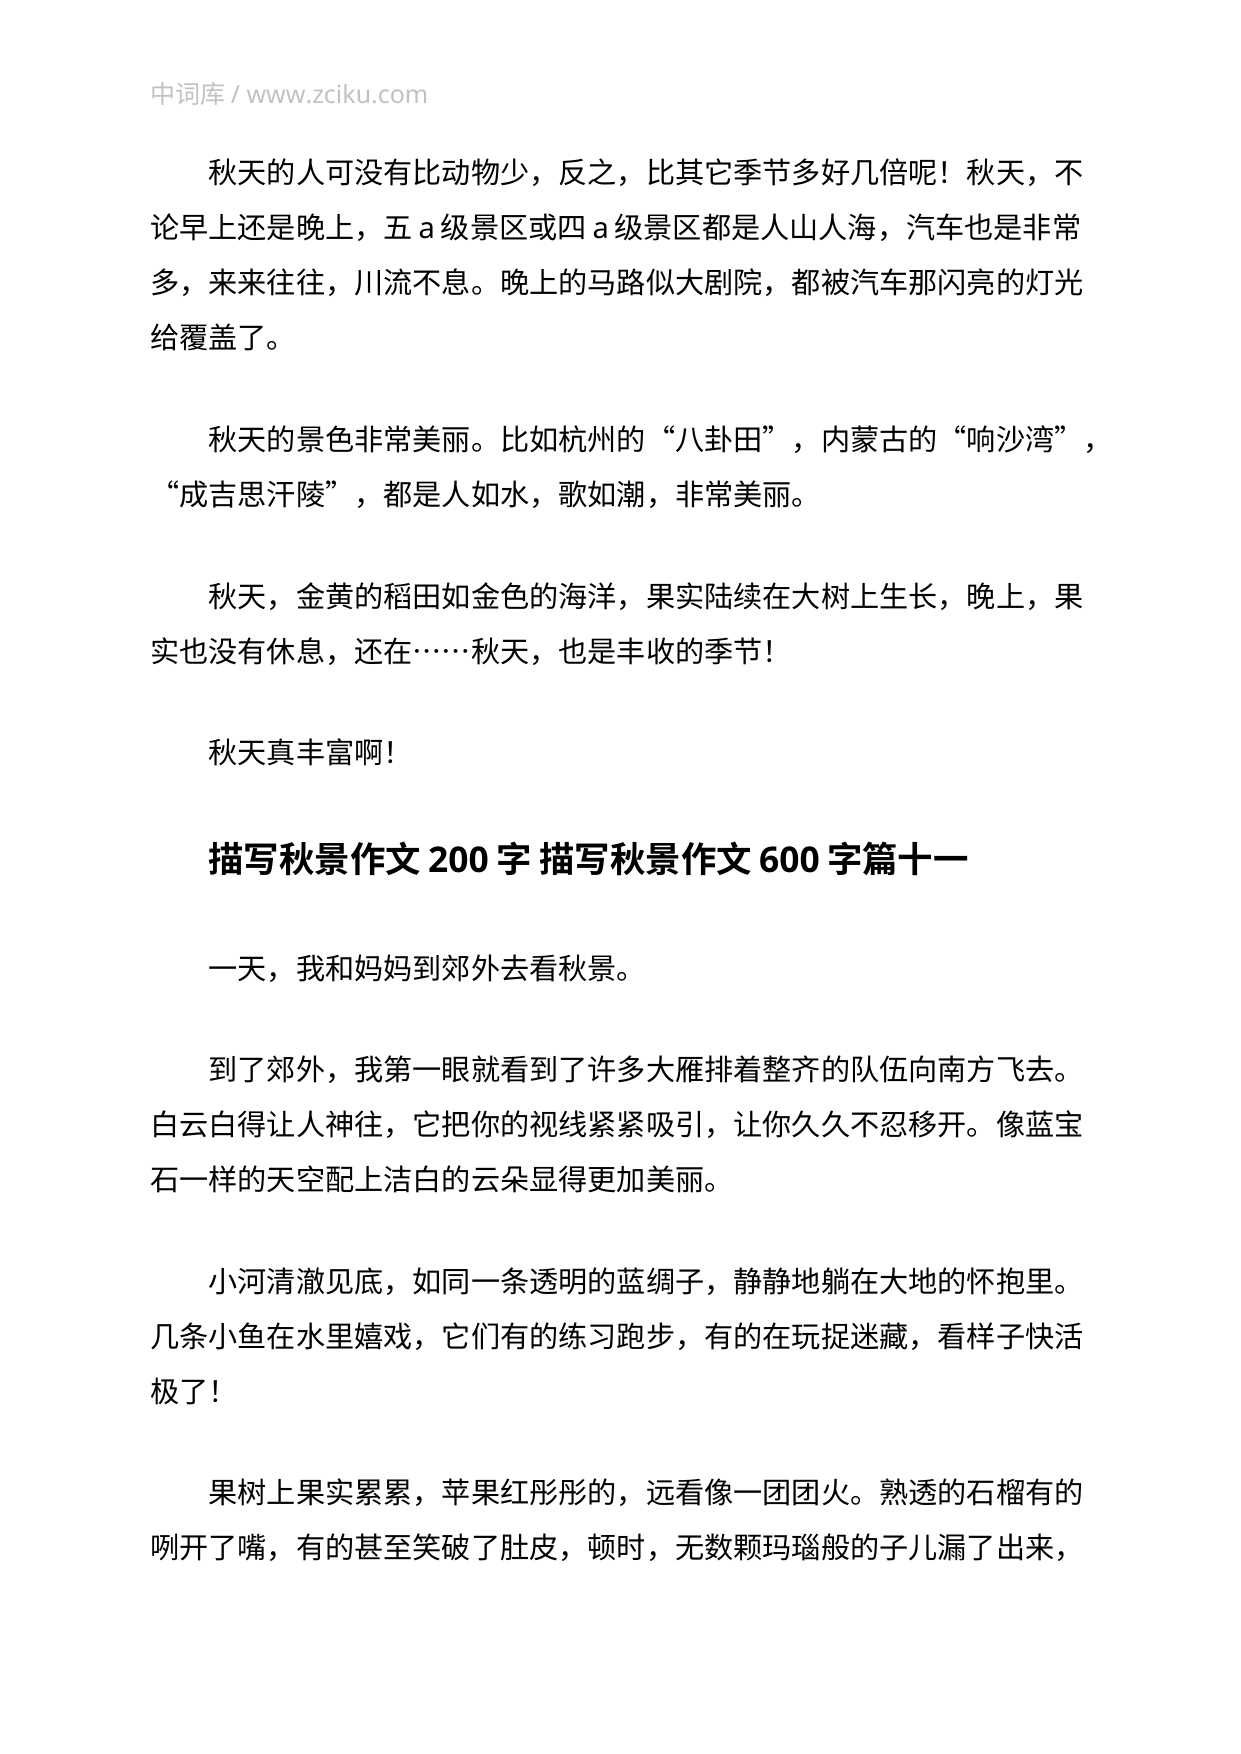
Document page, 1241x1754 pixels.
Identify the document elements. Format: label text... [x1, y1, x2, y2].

text 到了郊外，我第一眼就看到了许多大雁排着整齐的队伍向南方飞去。白云白得让人神往，它把你的视线紧紧吸引，让你久久不忍移开。像蓝宝石一样的天空配上洁白的云朵显得更加美丽。 [150, 1047, 1090, 1199]
text 描写秋景作文200字 描写秋景作文600字篇十一 [150, 832, 1090, 883]
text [150, 1470, 1090, 1567]
text 秋天的人可没有比动物少，反之，比其它季节多好几倍呢！秋天，不论早上还是晚上，五a级景区或四a级景区都是人山人海，汽车也是非常多，来来往往，川流不息。晚上的马路似大剧院，都被汽车那闪亮的灯光给覆盖了。 [150, 150, 1090, 357]
text 秋天，金黄的稻田如金色的海洋，果实陆续在大树上生长，晚上，果实也没有休息，还在……秋天，也是丰收的季节！ [150, 573, 1090, 670]
text 小河清澈见底，如同一条透明的蓝绸子，静静地躺在大地的怀抱里。几条小鱼在水里嬉戏，它们有的练习跑步，有的在玩捉迷藏，看样子快活极了！ [150, 1258, 1090, 1411]
text 秋天的景色非常美丽。比如杭州的“八卦田”，内蒙古的“响沙湾”，“成吉思汗陵”，都是人如水，歌如潮，非常美丽。 [150, 417, 1090, 514]
text 一天，我和妈妈到郊外去看秋景。 [150, 945, 1090, 987]
text 秋天真丰富啊！ [150, 730, 1090, 772]
